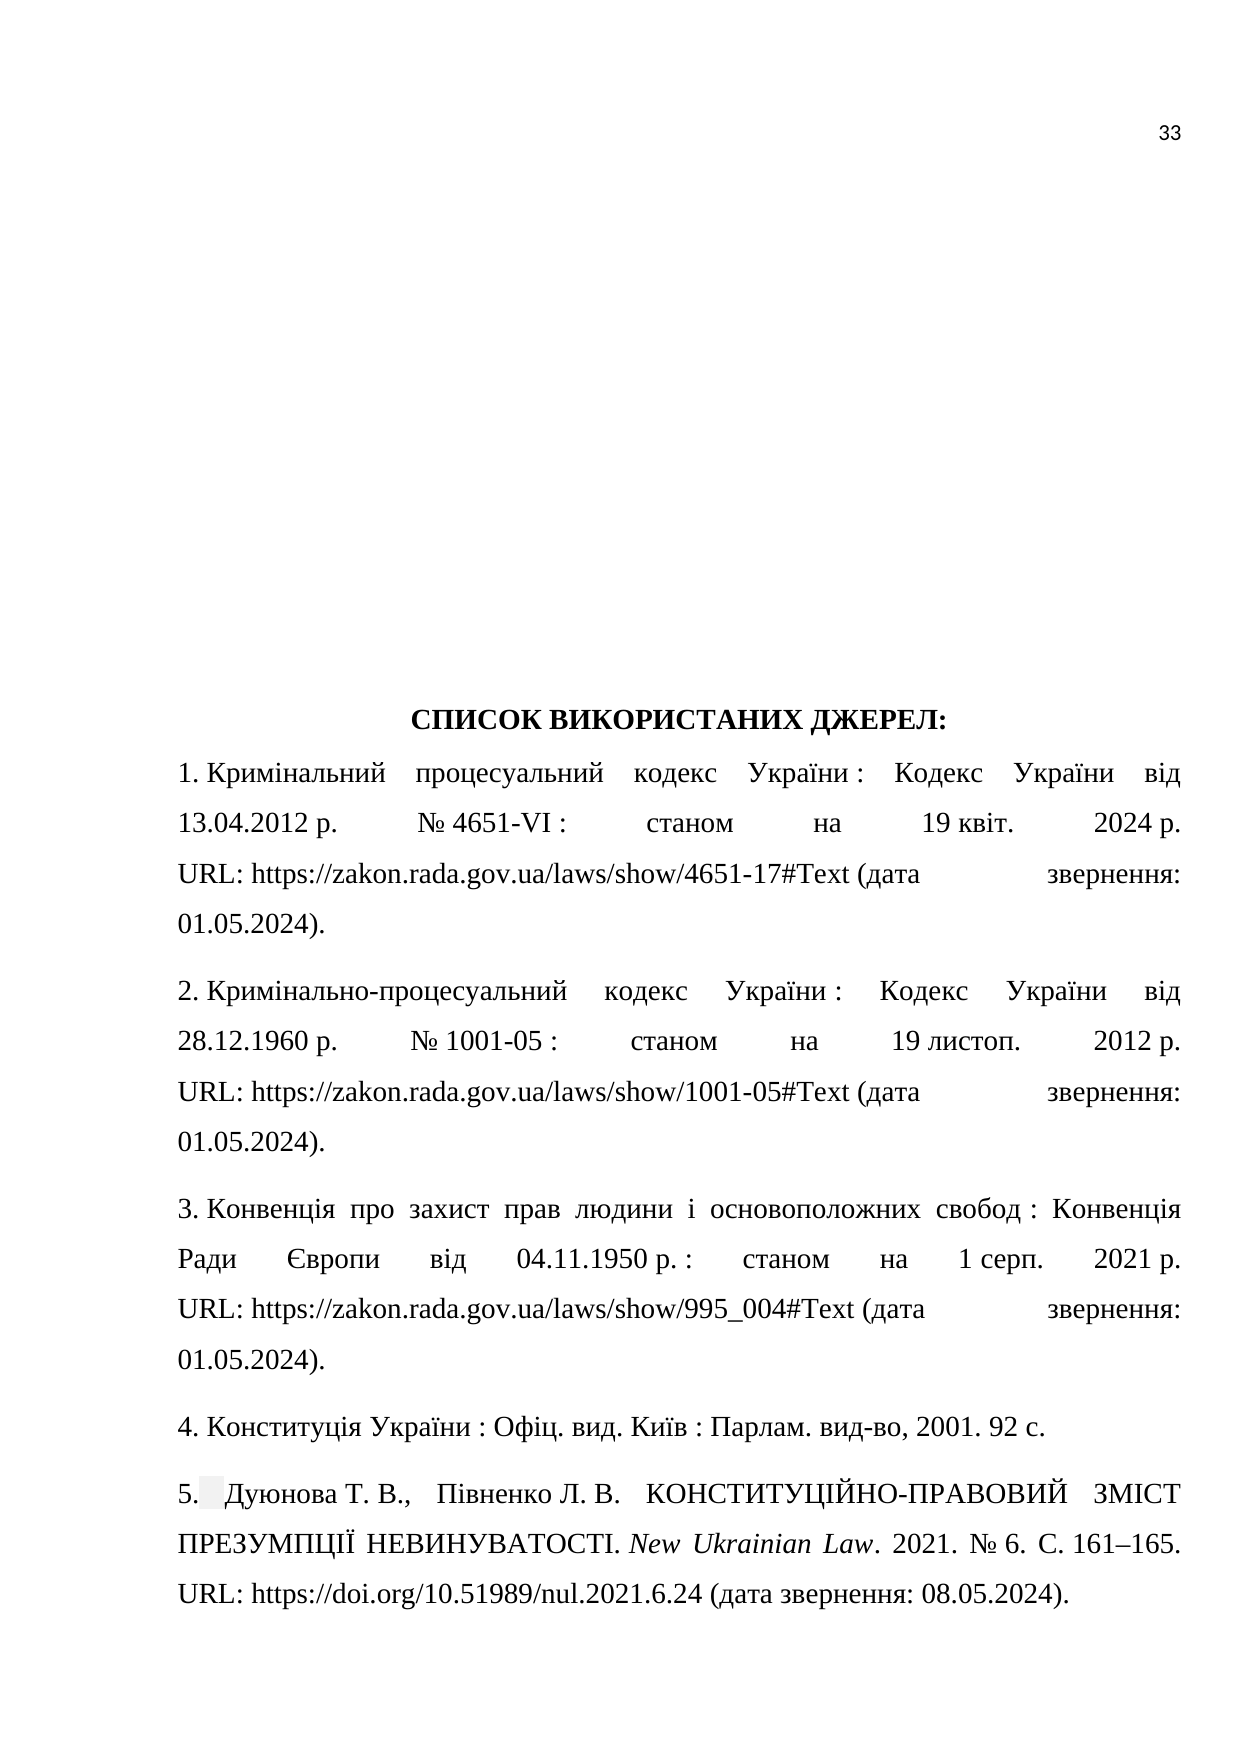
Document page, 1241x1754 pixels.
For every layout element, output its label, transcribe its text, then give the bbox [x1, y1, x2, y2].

text 1. Кримінальний процесуальний кодекс України : Кодекс України від 13.04.2012 р. № 4651-VI : станом на 19 квіт. 2024 р. URL: https://zakon.rada.gov.ua/laws/show/4651-17#Text (дата звернення: 01.05.2024). [177, 755, 1181, 939]
text 2. Кримінально-процесуальний кодекс України : Кодекс України від 28.12.1960 р. № 1001-05 : станом на 19 листоп. 2012 р. URL: https://zakon.rada.gov.ua/laws/show/1001-05#Text (дата звернення: 01.05.2024). [177, 973, 1181, 1157]
text СПИСОК ВИКОРИСТАНИХ ДЖЕРЕЛ: [177, 702, 1181, 736]
text 3. Конвенція про захист прав людини і основоположних свобод : Конвенція Ради Європи від 04.11.1950 р. : станом на 1 серп. 2021 р. URL: https://zakon.rada.gov.ua/laws/show/995_004#Text (дата звернення: 01.05.2024). [177, 1191, 1181, 1375]
text 4. Конституція України : Офіц. вид. Київ : Парлам. вид-во, 2001. 92 с. [177, 1409, 1181, 1442]
text 5. Дуюнова Т. В., Півненко Л. В. КОНСТИТУЦІЙНО-ПРАВОВИЙ ЗМІСТ ПРЕЗУМПЦІЇ НЕВИНУВАТОСТІ. New Ukrainian Law. 2021. № 6. С. 161–165. URL: https://doi.org/10.51989/nul.2021.6.24 (дата звернення: 08.05.2024). [177, 1476, 1181, 1610]
